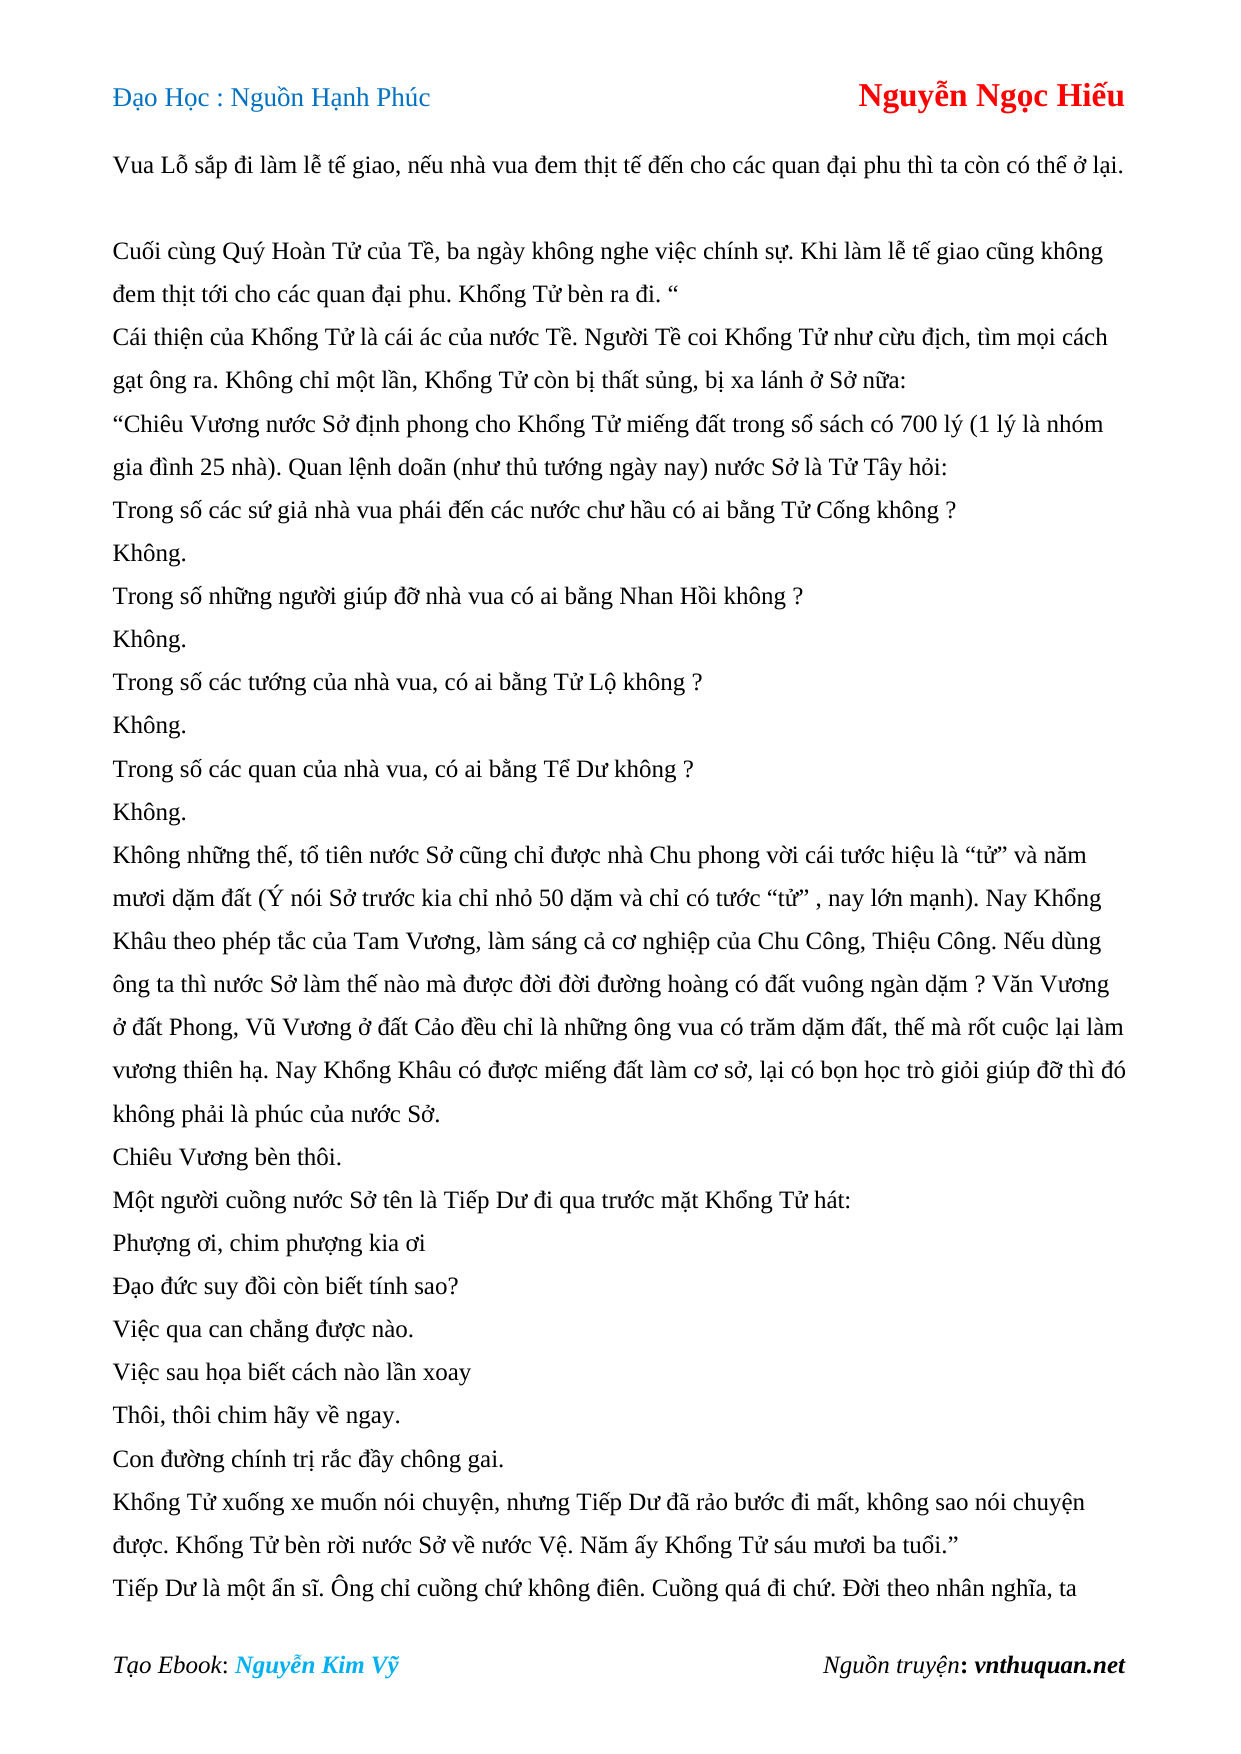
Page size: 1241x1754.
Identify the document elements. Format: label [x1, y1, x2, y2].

text [112, 150, 1128, 1602]
